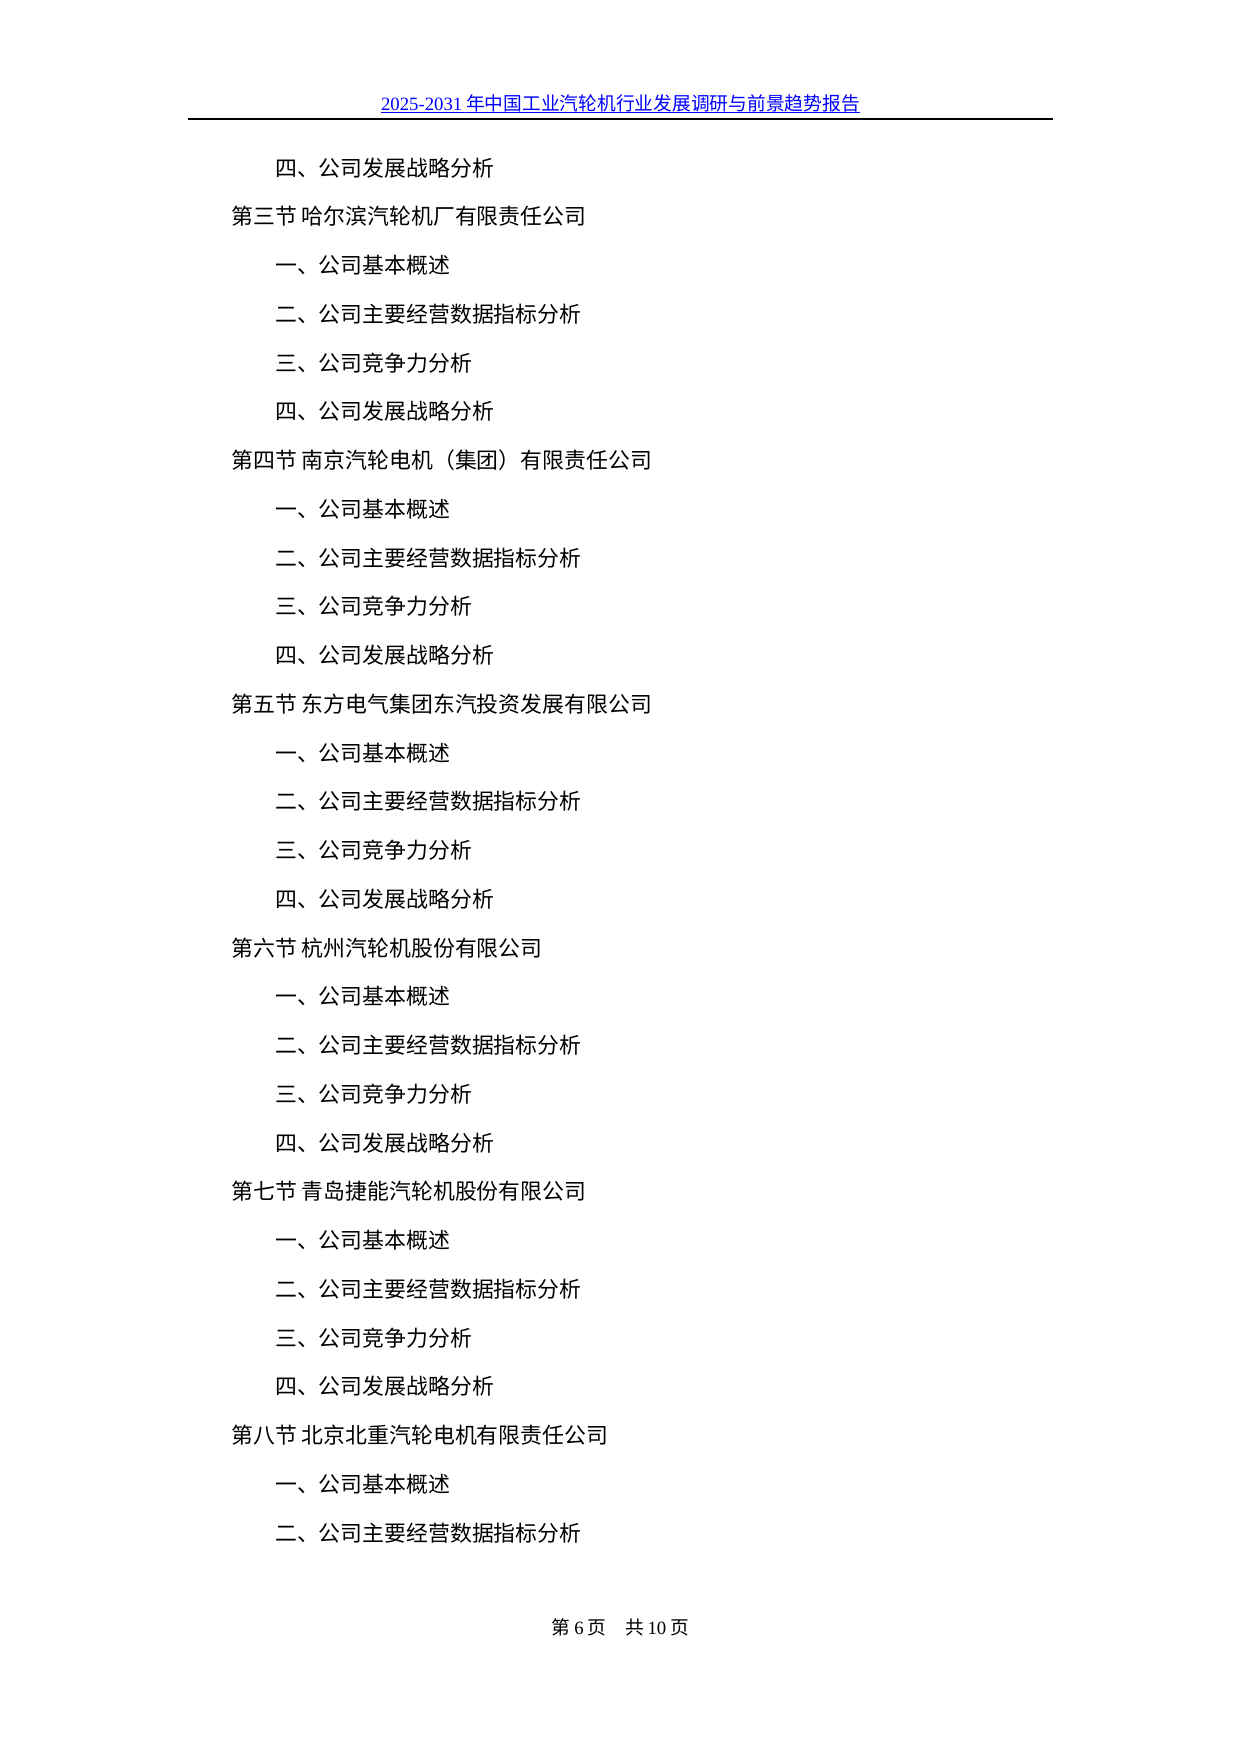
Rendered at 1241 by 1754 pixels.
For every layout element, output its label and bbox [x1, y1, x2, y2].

text [187, 150, 1053, 1548]
